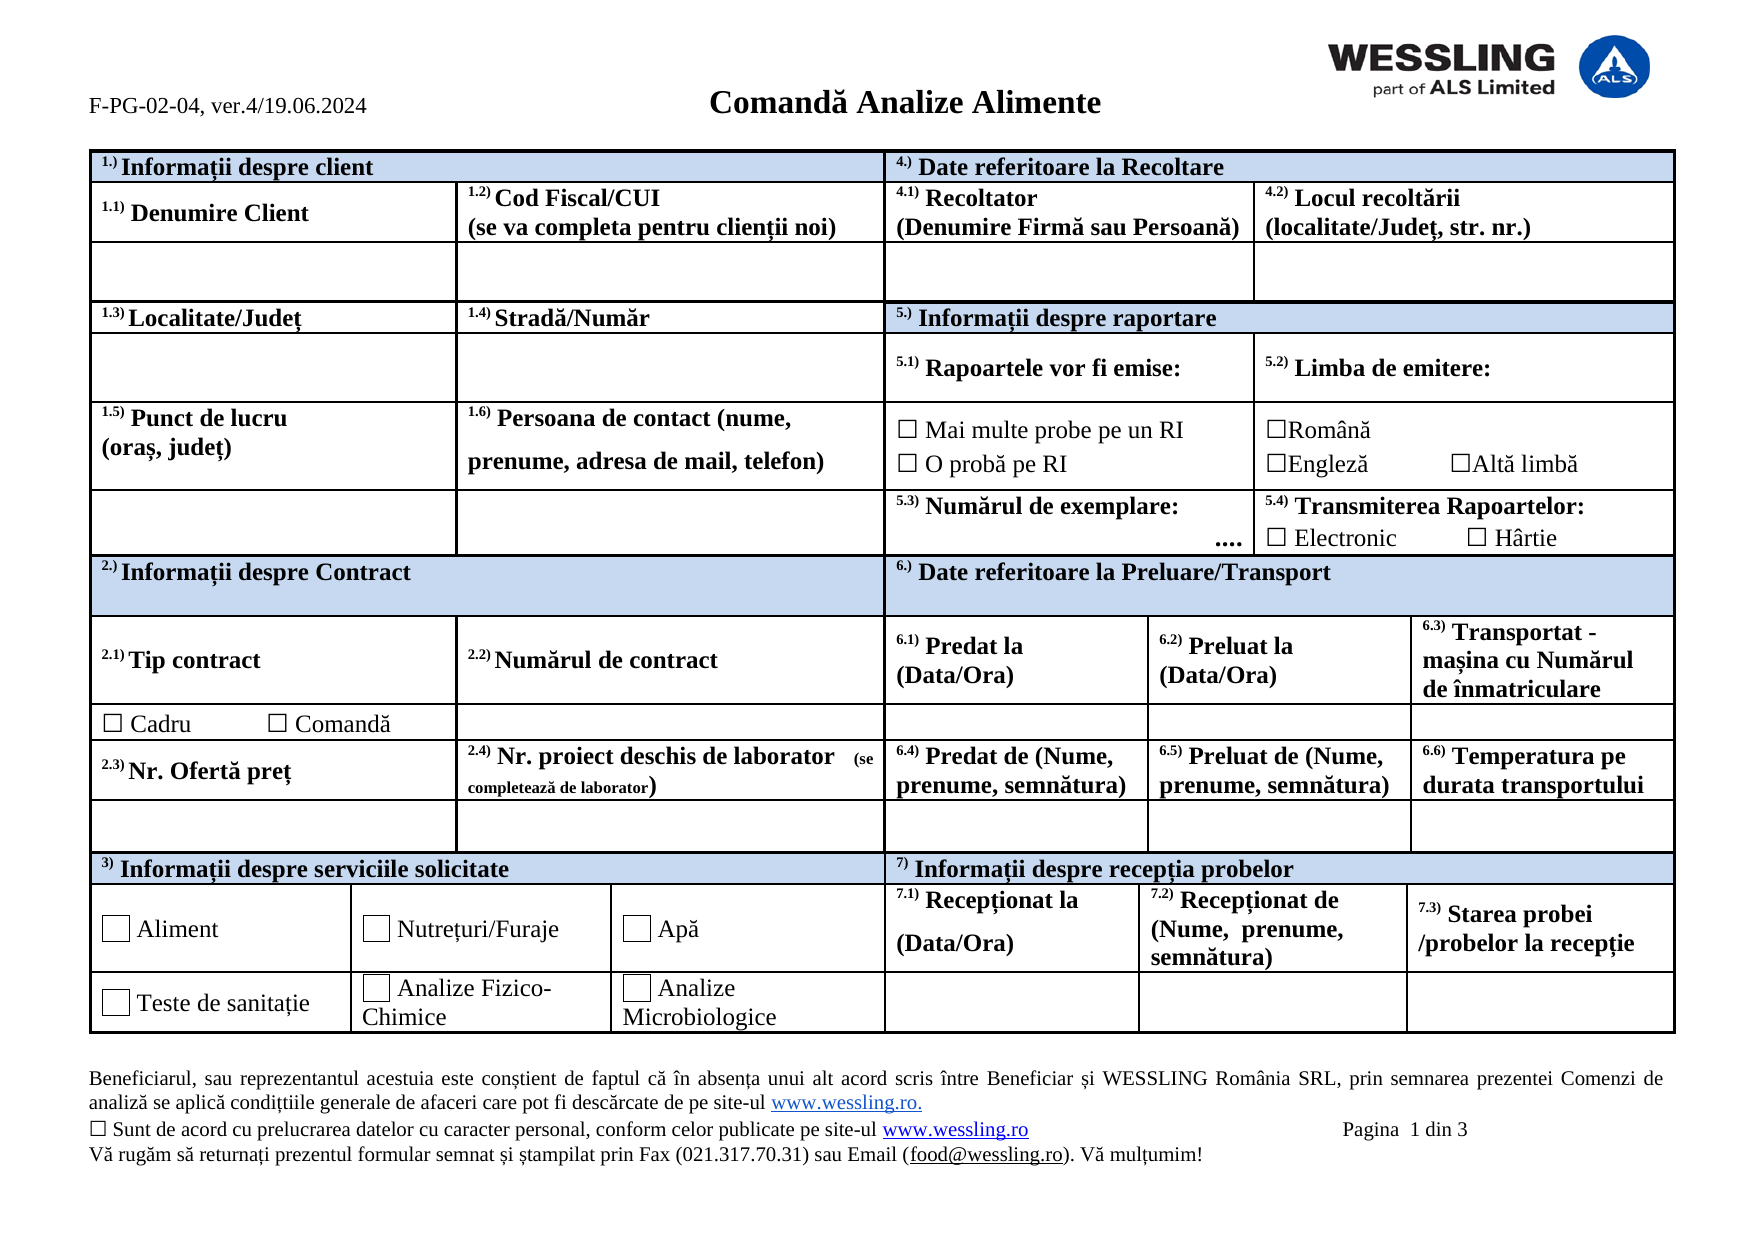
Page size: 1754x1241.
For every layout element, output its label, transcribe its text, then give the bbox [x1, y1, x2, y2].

table_cell ☐ Mai multe probe pe un RI ☐ O probă pe RI [886, 403, 1253, 489]
table_cell [92, 243, 455, 300]
table_cell 1.2) Cod Fiscal/CUI (se va completa pentru clienții noi) [458, 183, 883, 241]
table_cell 2.1) Tip contract [92, 617, 455, 703]
table_cell Analize Fizico-Chimice [352, 973, 610, 1031]
table_cell 6.4) Predat de (Nume, prenume, semnătura) [886, 741, 1147, 799]
table_cell 7.1) Recepționat la (Data/Ora) [886, 885, 1138, 971]
table_cell 2.4) Nr. proiect deschis de laborator (se completează de laborator) [458, 741, 883, 799]
table_cell 5.4) Transmiterea Rapoartelor: ☐ Electronic ☐ Hârtie [1255, 491, 1673, 554]
table_cell 1.5) Punct de lucru (oraș, județ) [92, 403, 455, 489]
table_cell 4.2) Locul recoltării (localitate/Județ, str. nr.) [1255, 183, 1673, 241]
table_cell [1412, 705, 1673, 739]
table_cell Analize Microbiologice [612, 973, 884, 1031]
table_cell 6.2) Preluat la (Data/Ora) [1149, 617, 1410, 703]
table_cell 1.3) Localitate/Județ [92, 303, 455, 332]
table_cell 5.1) Rapoartele vor fi emise: [886, 334, 1253, 401]
table_cell 3) Informații despre serviciile solicitate [92, 854, 884, 883]
table_cell [886, 801, 1147, 851]
table_cell 6.6) Temperatura pe durata transportului [1412, 741, 1673, 799]
table_cell 2.2) Numărul de contract [458, 617, 883, 703]
table_cell 1.6) Persoana de contact (nume, prenume, adresa de mail, telefon) [458, 403, 883, 489]
table_cell [1149, 705, 1410, 739]
table_cell 6.) Date referitoare la Preluare/Transport [886, 557, 1673, 615]
table_cell Apă [612, 885, 884, 971]
table_cell Teste de sanitație [92, 973, 350, 1031]
table_cell 7) Informații despre recepția probelor [886, 854, 1673, 883]
table_cell 5.) Informații despre raportare [886, 304, 1673, 332]
table_cell Aliment [92, 885, 350, 971]
table_cell 5.3) Numărul de exemplare: .... [886, 491, 1253, 554]
table_cell [1255, 243, 1673, 300]
table_cell 2.) Informații despre Contract [92, 557, 883, 615]
table_cell 6.1) Predat la (Data/Ora) [886, 617, 1147, 703]
table_cell [458, 243, 883, 300]
table_cell 6.3) Transportat - mașina cu Numărul de înmatriculare [1412, 617, 1673, 703]
table_cell 1.1) Denumire Client [92, 183, 455, 241]
table_header 4.) Date referitoare la Recoltare [886, 153, 1673, 181]
table_cell [886, 243, 1253, 300]
table_cell [458, 705, 883, 739]
table_cell [92, 334, 455, 401]
table_cell 5.2) Limba de emitere: [1255, 334, 1673, 401]
table_cell [1412, 801, 1673, 851]
table_cell 4.1) Recoltator (Denumire Firmă sau Persoană) [886, 183, 1253, 241]
table_cell [1140, 973, 1406, 1031]
table_cell 7.2) Recepționat de (Nume, prenume, semnătura) [1140, 885, 1406, 971]
table_cell ☐ Cadru ☐ Comandă [92, 705, 455, 739]
table_cell Nutrețuri/Furaje [352, 885, 610, 971]
table_cell [458, 334, 883, 401]
table_cell [92, 491, 455, 554]
table_cell 1.4) Stradă/Număr [458, 303, 883, 332]
table_cell [886, 705, 1147, 739]
picture [1328, 35, 1650, 98]
table_cell [1408, 973, 1673, 1031]
table_cell 2.3) Nr. Ofertă preț [92, 741, 455, 799]
table_cell [886, 973, 1138, 1031]
table_cell [92, 801, 455, 851]
table_cell [1149, 801, 1410, 851]
table_cell ☐Română ☐Engleză ☐Altă limbă [1255, 403, 1673, 489]
table_cell 7.3) Starea probei /probelor la recepție [1408, 885, 1673, 971]
table_cell [458, 801, 883, 851]
table_header 1.) Informații despre client [92, 153, 883, 181]
table_cell [458, 491, 883, 554]
table_cell 6.5) Preluat de (Nume, prenume, semnătura) [1149, 741, 1410, 799]
